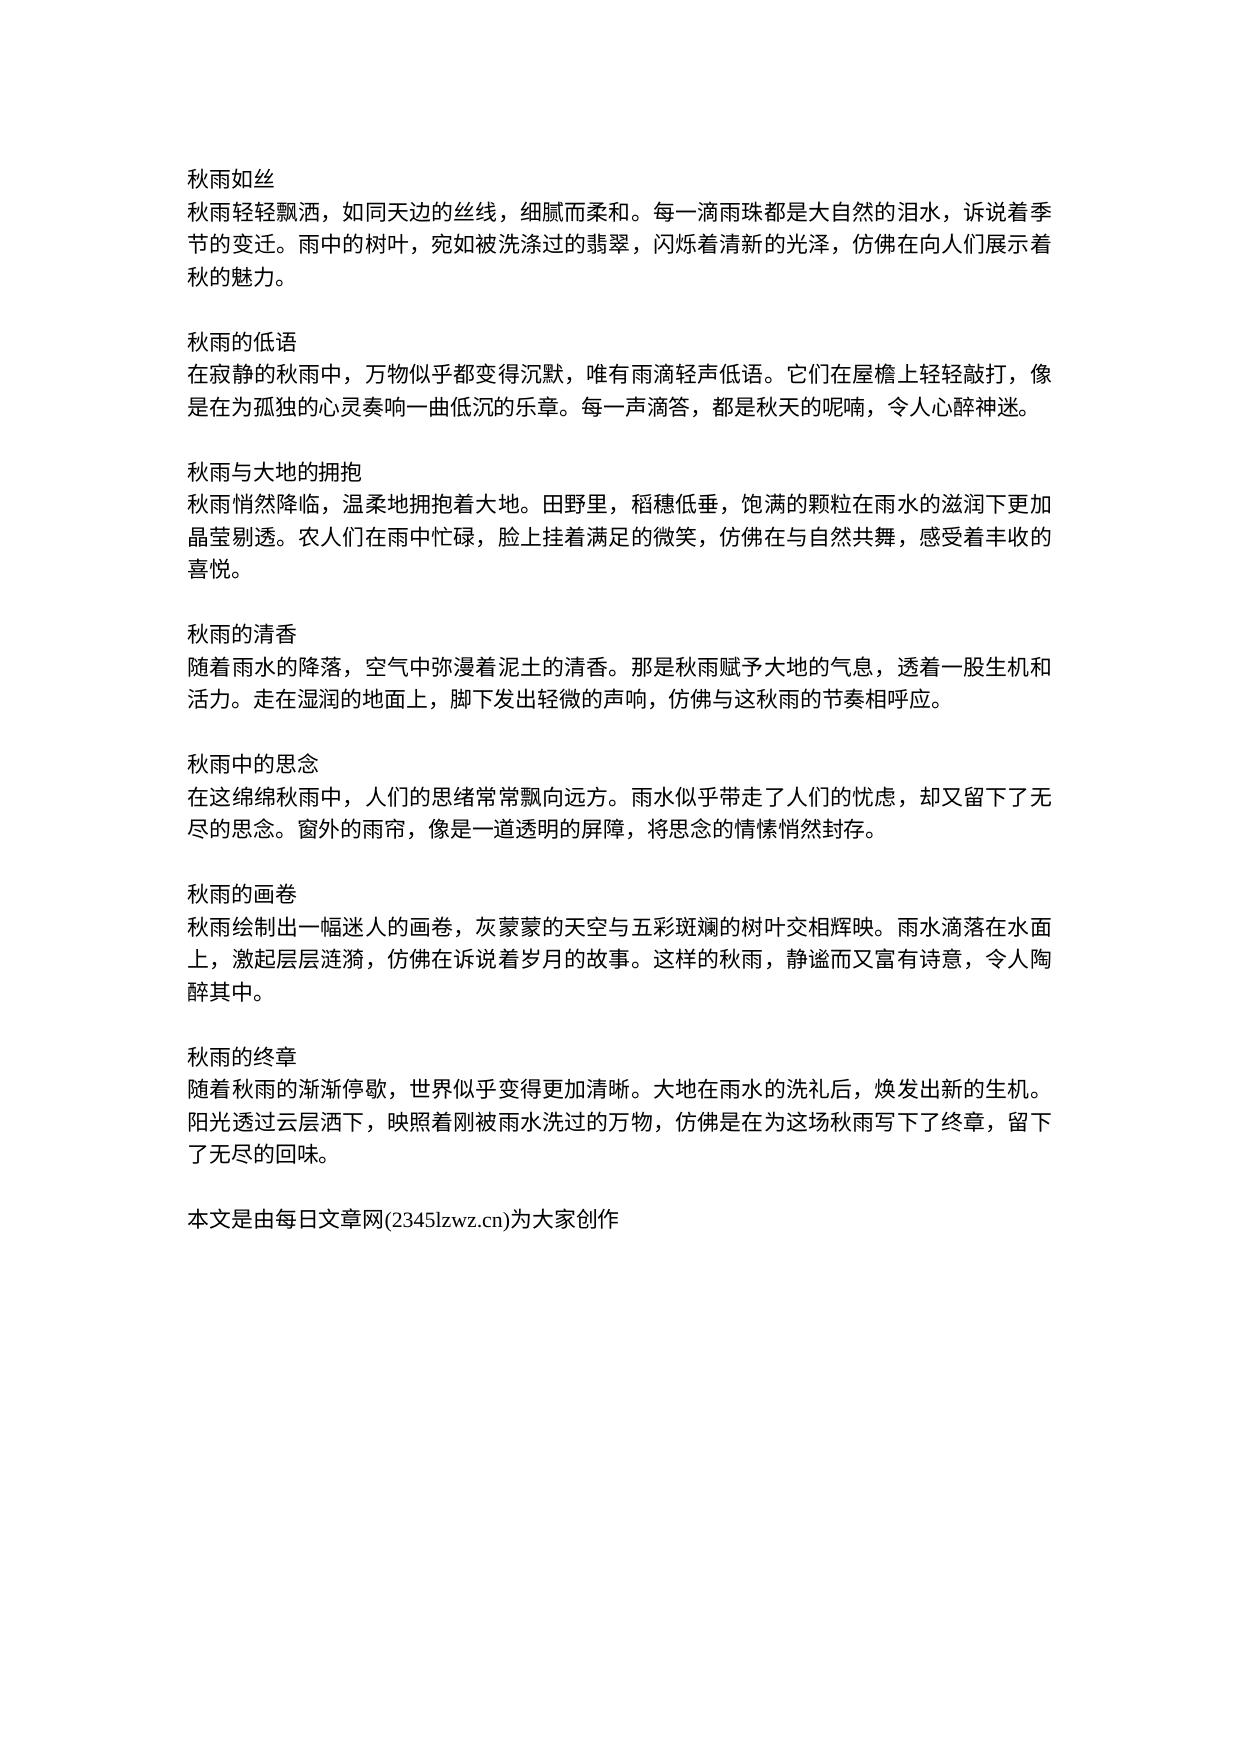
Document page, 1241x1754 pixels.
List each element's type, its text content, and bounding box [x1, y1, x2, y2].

text 在寂静的秋雨中，万物似乎都变得沉默，唯有雨滴轻声低语。它们在屋檐上轻轻敲打，像是在为孤独的心灵奏响一曲低沉的乐章。每一声滴答，都是秋天的呢喃，令人心醉神迷。 [187, 357, 1053, 422]
text 秋雨的画卷 [187, 877, 1053, 909]
text 秋雨轻轻飘洒，如同天边的丝线，细腻而柔和。每一滴雨珠都是大自然的泪水，诉说着季节的变迁。雨中的树叶，宛如被洗涤过的翡翠，闪烁着清新的光泽，仿佛在向人们展示着秋的魅力。 [187, 194, 1053, 292]
text 秋雨与大地的拥抱 [187, 454, 1053, 487]
text 秋雨中的思念 [187, 747, 1053, 779]
text 秋雨如丝 [187, 162, 1053, 194]
text 本文是由每日文章网(2345lzwz.cn)为大家创作 [187, 1202, 1053, 1234]
text 秋雨的清香 [187, 617, 1053, 649]
text 秋雨悄然降临，温柔地拥抱着大地。田野里，稻穗低垂，饱满的颗粒在雨水的滋润下更加晶莹剔透。农人们在雨中忙碌，脸上挂着满足的微笑，仿佛在与自然共舞，感受着丰收的喜悦。 [187, 487, 1053, 584]
text 秋雨的低语 [187, 324, 1053, 357]
text 随着秋雨的渐渐停歇，世界似乎变得更加清晰。大地在雨水的洗礼后，焕发出新的生机。阳光透过云层洒下，映照着刚被雨水洗过的万物，仿佛是在为这场秋雨写下了终章，留下了无尽的回味。 [187, 1072, 1053, 1169]
text 在这绵绵秋雨中，人们的思绪常常飘向远方。雨水似乎带走了人们的忧虑，却又留下了无尽的思念。窗外的雨帘，像是一道透明的屏障，将思念的情愫悄然封存。 [187, 779, 1053, 844]
text 秋雨绘制出一幅迷人的画卷，灰蒙蒙的天空与五彩斑斓的树叶交相辉映。雨水滴落在水面上，激起层层涟漪，仿佛在诉说着岁月的故事。这样的秋雨，静谧而又富有诗意，令人陶醉其中。 [187, 909, 1053, 1007]
text 随着雨水的降落，空气中弥漫着泥土的清香。那是秋雨赋予大地的气息，透着一股生机和活力。走在湿润的地面上，脚下发出轻微的声响，仿佛与这秋雨的节奏相呼应。 [187, 649, 1053, 714]
text 秋雨的终章 [187, 1039, 1053, 1072]
